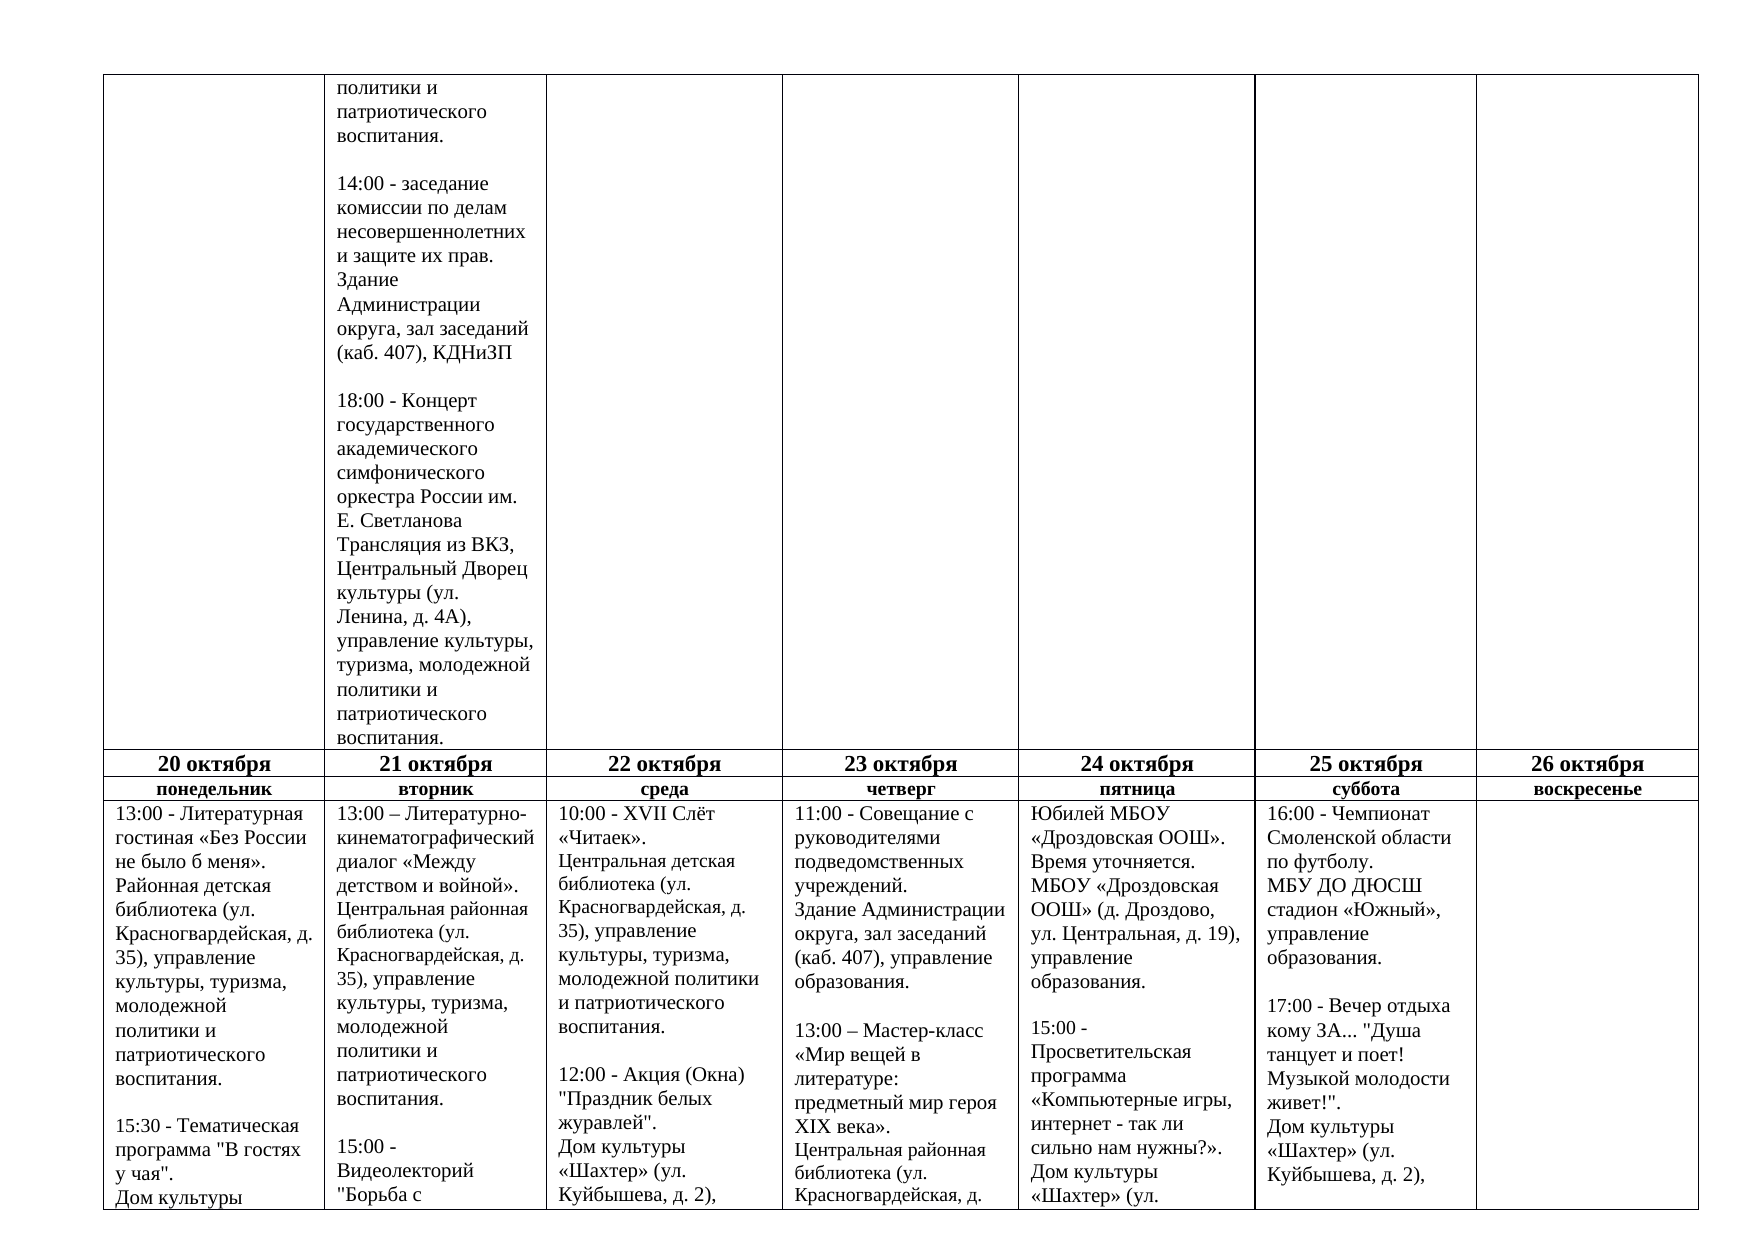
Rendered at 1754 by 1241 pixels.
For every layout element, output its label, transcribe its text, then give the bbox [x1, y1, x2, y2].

table_cell 21 октября [325, 750, 546, 776]
table_cell 24 октября [1019, 750, 1254, 776]
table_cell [104, 801, 324, 1209]
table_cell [1019, 801, 1254, 1209]
table_cell вторник [325, 777, 546, 800]
table_cell четверг [783, 777, 1018, 800]
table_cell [783, 75, 1018, 749]
table_cell суббота [1256, 777, 1476, 800]
table_cell 22 октября [547, 750, 782, 776]
table_cell воскресенье [1477, 777, 1698, 800]
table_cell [1019, 75, 1254, 749]
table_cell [547, 75, 782, 749]
table_cell пятница [1019, 777, 1254, 800]
table_cell 23 октября [783, 750, 1018, 776]
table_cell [547, 801, 782, 1209]
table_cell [104, 75, 324, 749]
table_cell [783, 801, 1018, 1209]
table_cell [1477, 75, 1698, 749]
table_cell понедельник [104, 777, 324, 800]
table_cell среда [547, 777, 782, 800]
table_cell 20 октября [104, 750, 324, 776]
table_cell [325, 801, 546, 1209]
table_cell [1477, 801, 1698, 1209]
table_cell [1256, 75, 1476, 749]
table_cell 26 октября [1477, 750, 1698, 776]
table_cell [325, 75, 546, 749]
table_cell 25 октября [1256, 750, 1476, 776]
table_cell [1256, 801, 1476, 1209]
